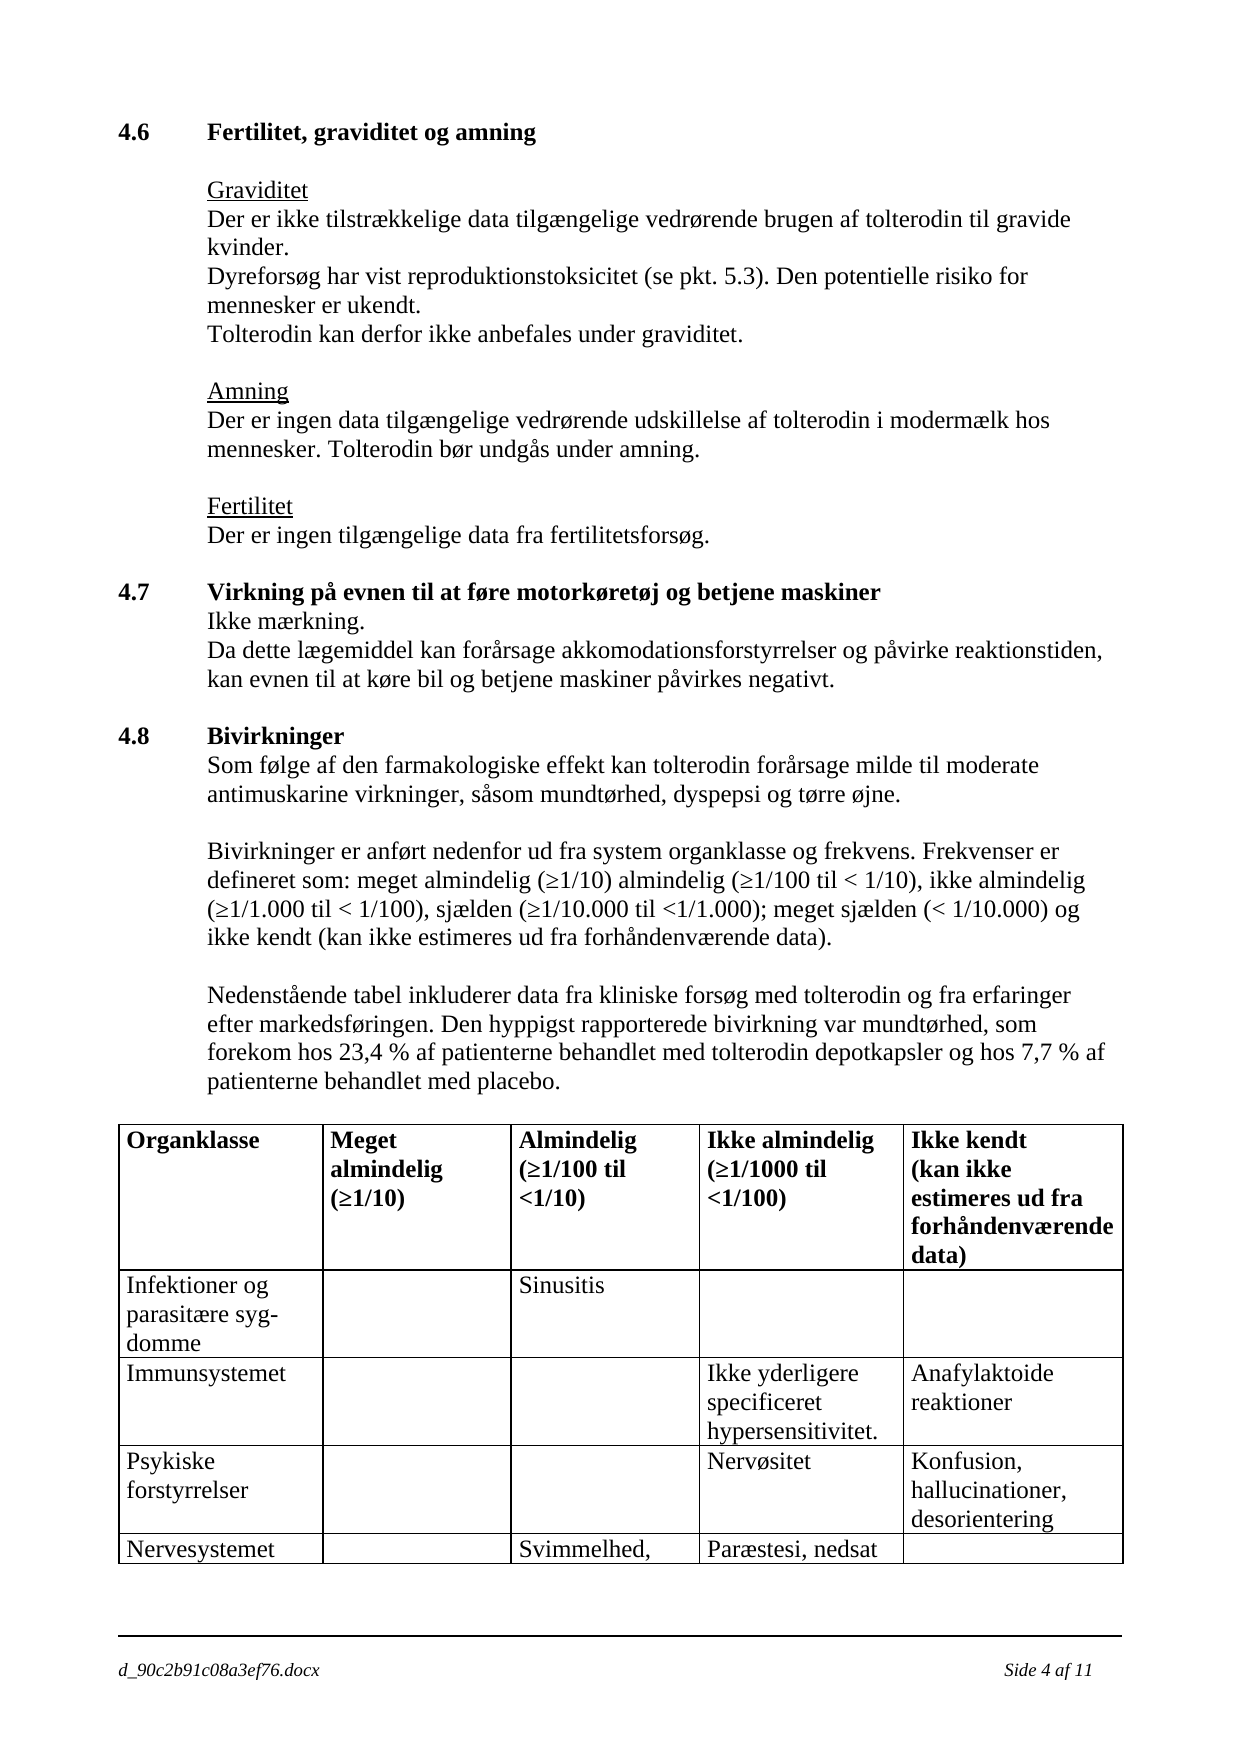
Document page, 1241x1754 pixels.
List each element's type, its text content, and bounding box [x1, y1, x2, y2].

text Da dette lægemiddel kan forårsage akkomodationsforstyrrelser og påvirke reaktionstiden, kan evnen til at køre bil og betjene maskiner påvirkes negativt. [207, 635, 1122, 692]
table_cell [512, 1358, 699, 1444]
table_header Organklasse [120, 1125, 322, 1269]
table_cell Nervøsitet [700, 1446, 903, 1532]
text Der er ingen data tilgængelige vedrørende udskillelse af tolterodin i modermælk hos mennesker. Tolterodin bør undgås under amning. [207, 405, 1122, 462]
table_cell Sinusitis [512, 1271, 699, 1357]
table_cell Anafylaktoide reaktioner [904, 1358, 1122, 1444]
text Ikke mærkning. [207, 606, 1122, 635]
table_header Ikke almindelig (≥1/1000 til <1/100) [700, 1125, 903, 1269]
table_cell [512, 1534, 699, 1563]
table_header Ikke kendt (kan ikke estimeres ud fra forhåndenværende data) [904, 1125, 1122, 1269]
text Nedenstående tabel inkluderer data fra kliniske forsøg med tolterodin og fra erfaringer efter markedsføringen. Den hyppigst rapporterede bivirkning var mundtørhed, som forekom hos 23,4 % af patienterne behandlet med tolterodin depotkapsler og hos 7,7 % af patienterne behandlet med placebo. [207, 980, 1122, 1095]
text Graviditet [207, 175, 1122, 204]
table_cell Konfusion, hallucinationer, desorientering [904, 1446, 1122, 1532]
table_cell [904, 1534, 1122, 1563]
table_cell Infektioner og parasitære sygdomme [120, 1271, 322, 1357]
text 4.6 Fertilitet, graviditet og amning [118, 117, 1122, 146]
table_cell [324, 1446, 510, 1532]
table_header Almindelig (≥1/100 til <1/10) [512, 1125, 699, 1269]
table_cell Immunsystemet [120, 1358, 322, 1444]
table_cell [512, 1446, 699, 1532]
text Der er ikke tilstrækkelige data tilgængelige vedrørende brugen af tolterodin til gravide kvinder. [207, 204, 1122, 261]
table_cell [904, 1271, 1122, 1357]
table_cell Psykiske forstyrrelser [120, 1446, 322, 1532]
table_cell [324, 1534, 510, 1563]
text Som følge af den farmakologiske effekt kan tolterodin forårsage milde til moderate antimuskarine virkninger, såsom mundtørhed, dyspepsi og tørre øjne. [207, 750, 1122, 807]
text Dyreforsøg har vist reproduktionstoksicitet (se pkt. 5.3). Den potentielle risiko for mennesker er ukendt. [207, 261, 1122, 319]
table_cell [700, 1534, 903, 1563]
text Tolterodin kan derfor ikke anbefales under graviditet. [207, 319, 1122, 347]
table_cell Ikke yderligere specificeret hypersensitivitet. [700, 1358, 903, 1444]
table_header Meget almindelig (≥1/10) [324, 1125, 510, 1269]
table_cell [700, 1271, 903, 1357]
text Der er ingen tilgængelige data fra fertilitetsforsøg. [207, 520, 1122, 549]
text Amning [207, 376, 1122, 405]
table_cell [324, 1358, 510, 1444]
text 4.7 Virkning på evnen til at føre motorkøretøj og betjene maskiner [118, 577, 1122, 606]
text 4.8 Bivirkninger [118, 721, 1122, 750]
table_cell Nervesystemet [120, 1534, 322, 1563]
text Fertilitet [207, 491, 1122, 520]
table_cell [324, 1271, 510, 1357]
text Bivirkninger er anført nedenfor ud fra system organklasse og frekvens. Frekvenser er defineret som: meget almindelig (≥1/10) almindelig (≥1/100 til < 1/10), ikke almindelig (≥1/1.000 til < 1/100), sjælden (≥1/10.000 til <1/1.000); meget sjælden (< 1/10.000) og ikke kendt (kan ikke estimeres ud fra forhåndenværende data). [207, 836, 1122, 951]
